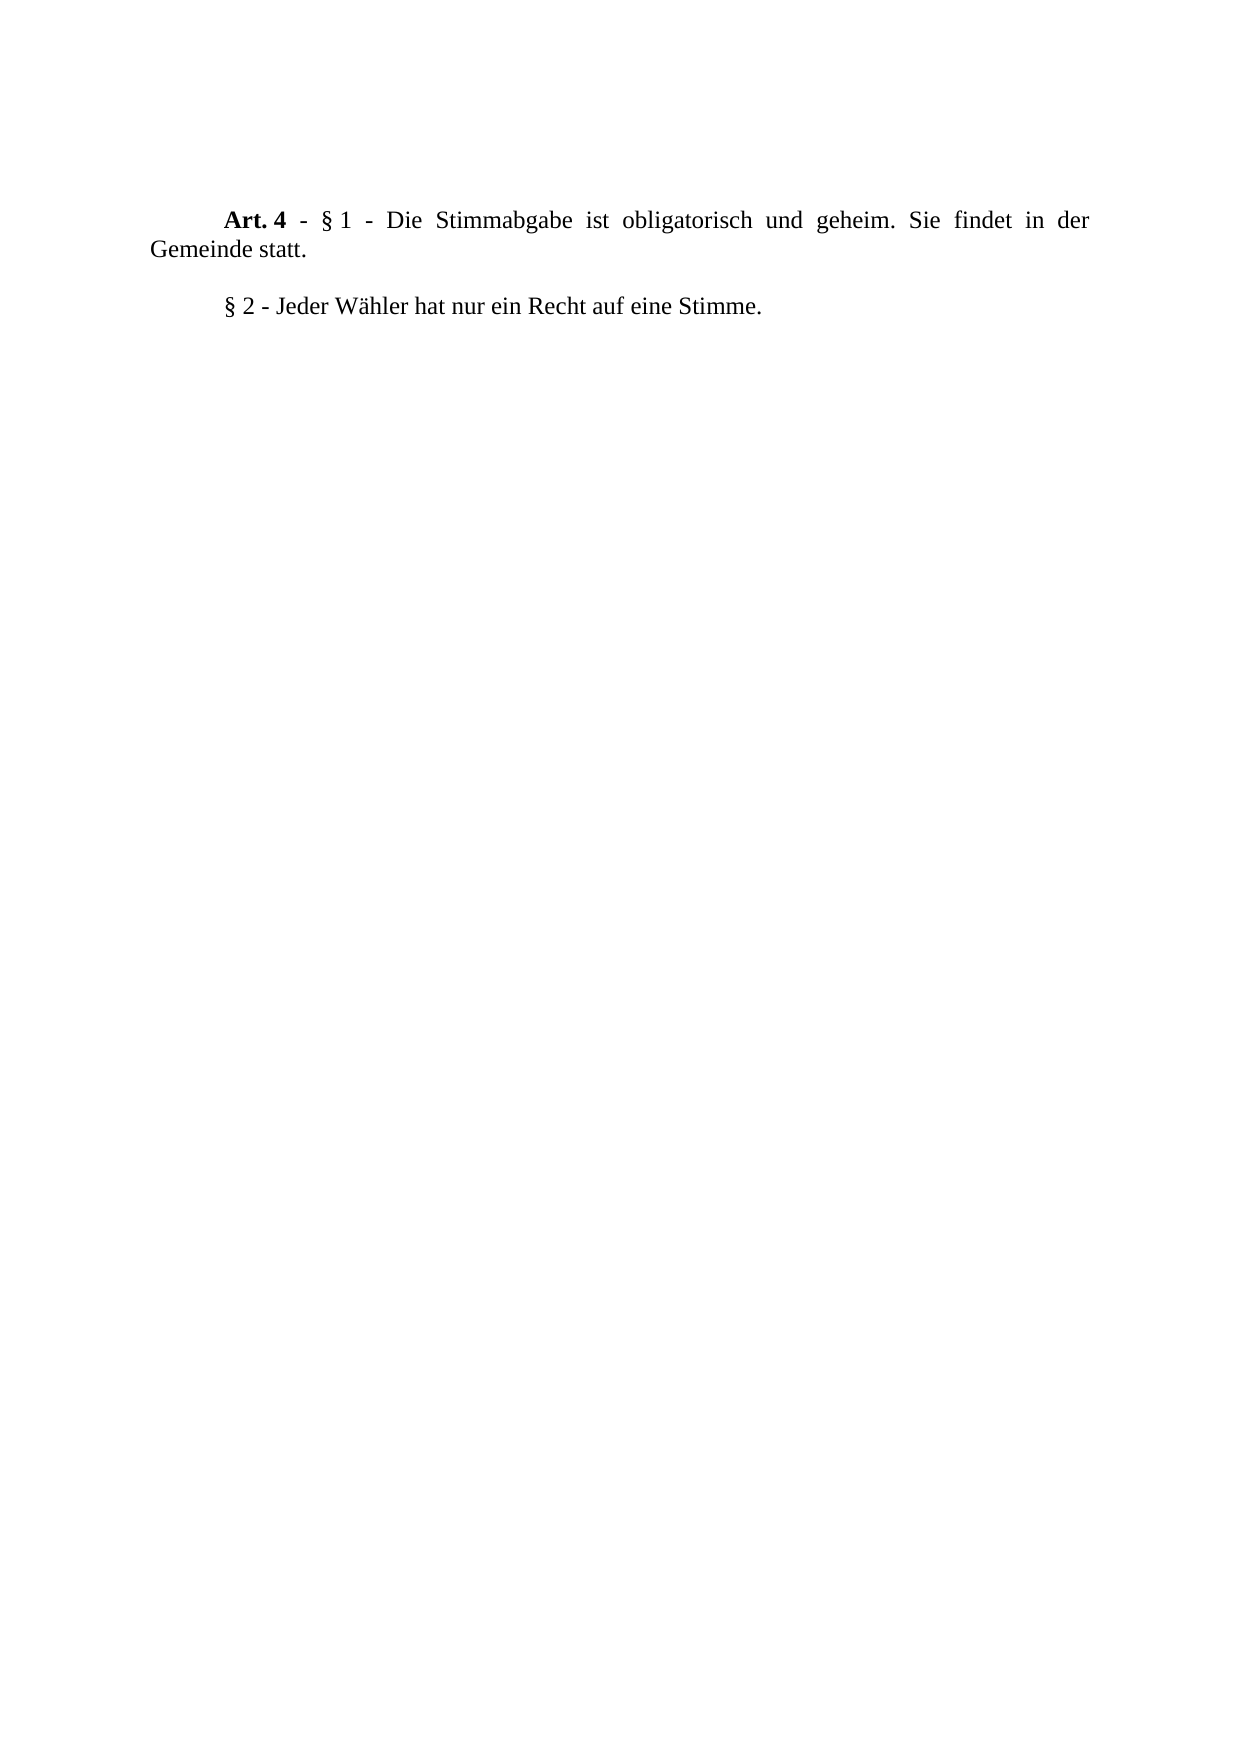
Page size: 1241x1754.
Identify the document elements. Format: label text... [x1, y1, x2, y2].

text § 2 - Jeder Wähler hat nur ein Recht auf eine Stimme. [150, 291, 1090, 320]
text Art. 4 - § 1 - Die Stimmabgabe ist obligatorisch und geheim. Sie findet in der Gemeinde statt. [150, 205, 1090, 263]
